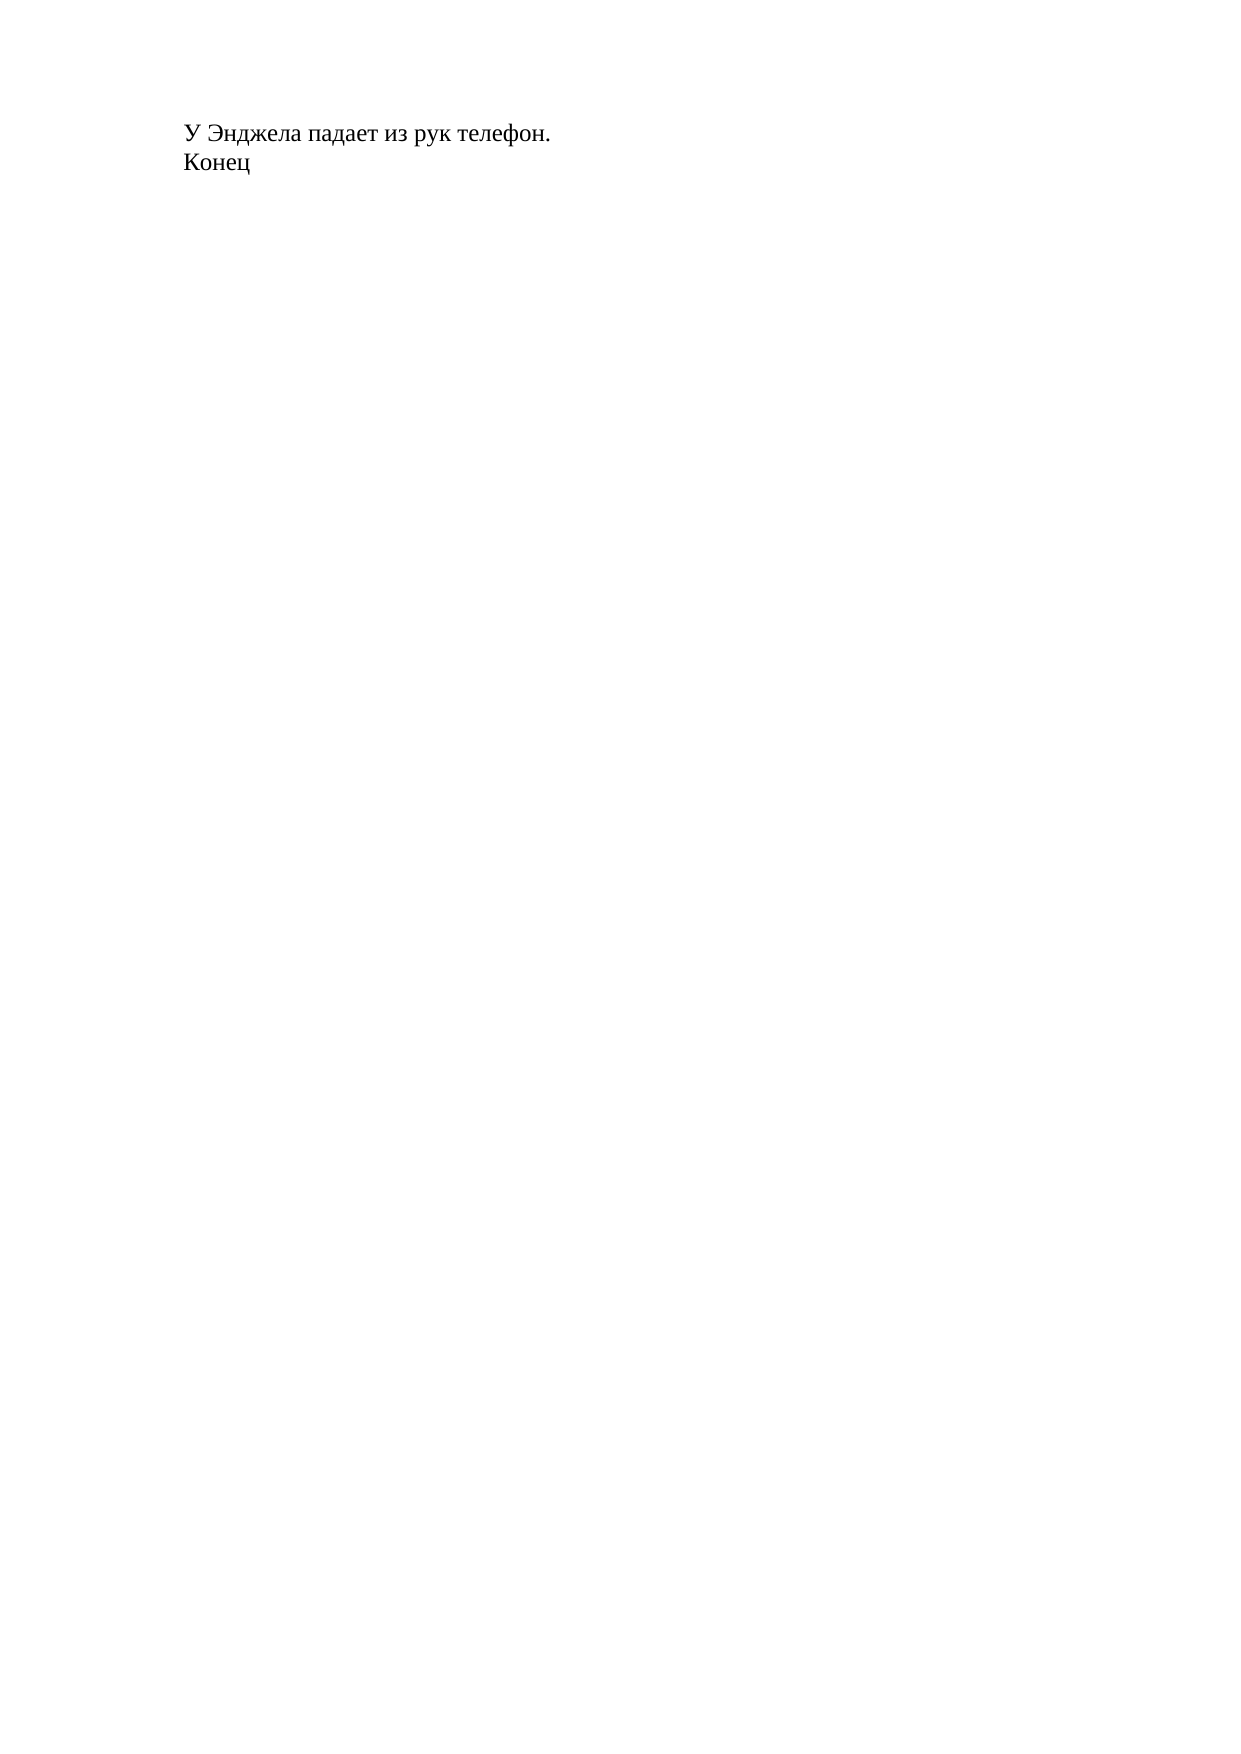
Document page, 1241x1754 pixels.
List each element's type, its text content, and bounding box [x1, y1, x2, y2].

text Конец [183, 147, 1146, 176]
text У Энджела падает из рук телефон. [183, 118, 1146, 147]
